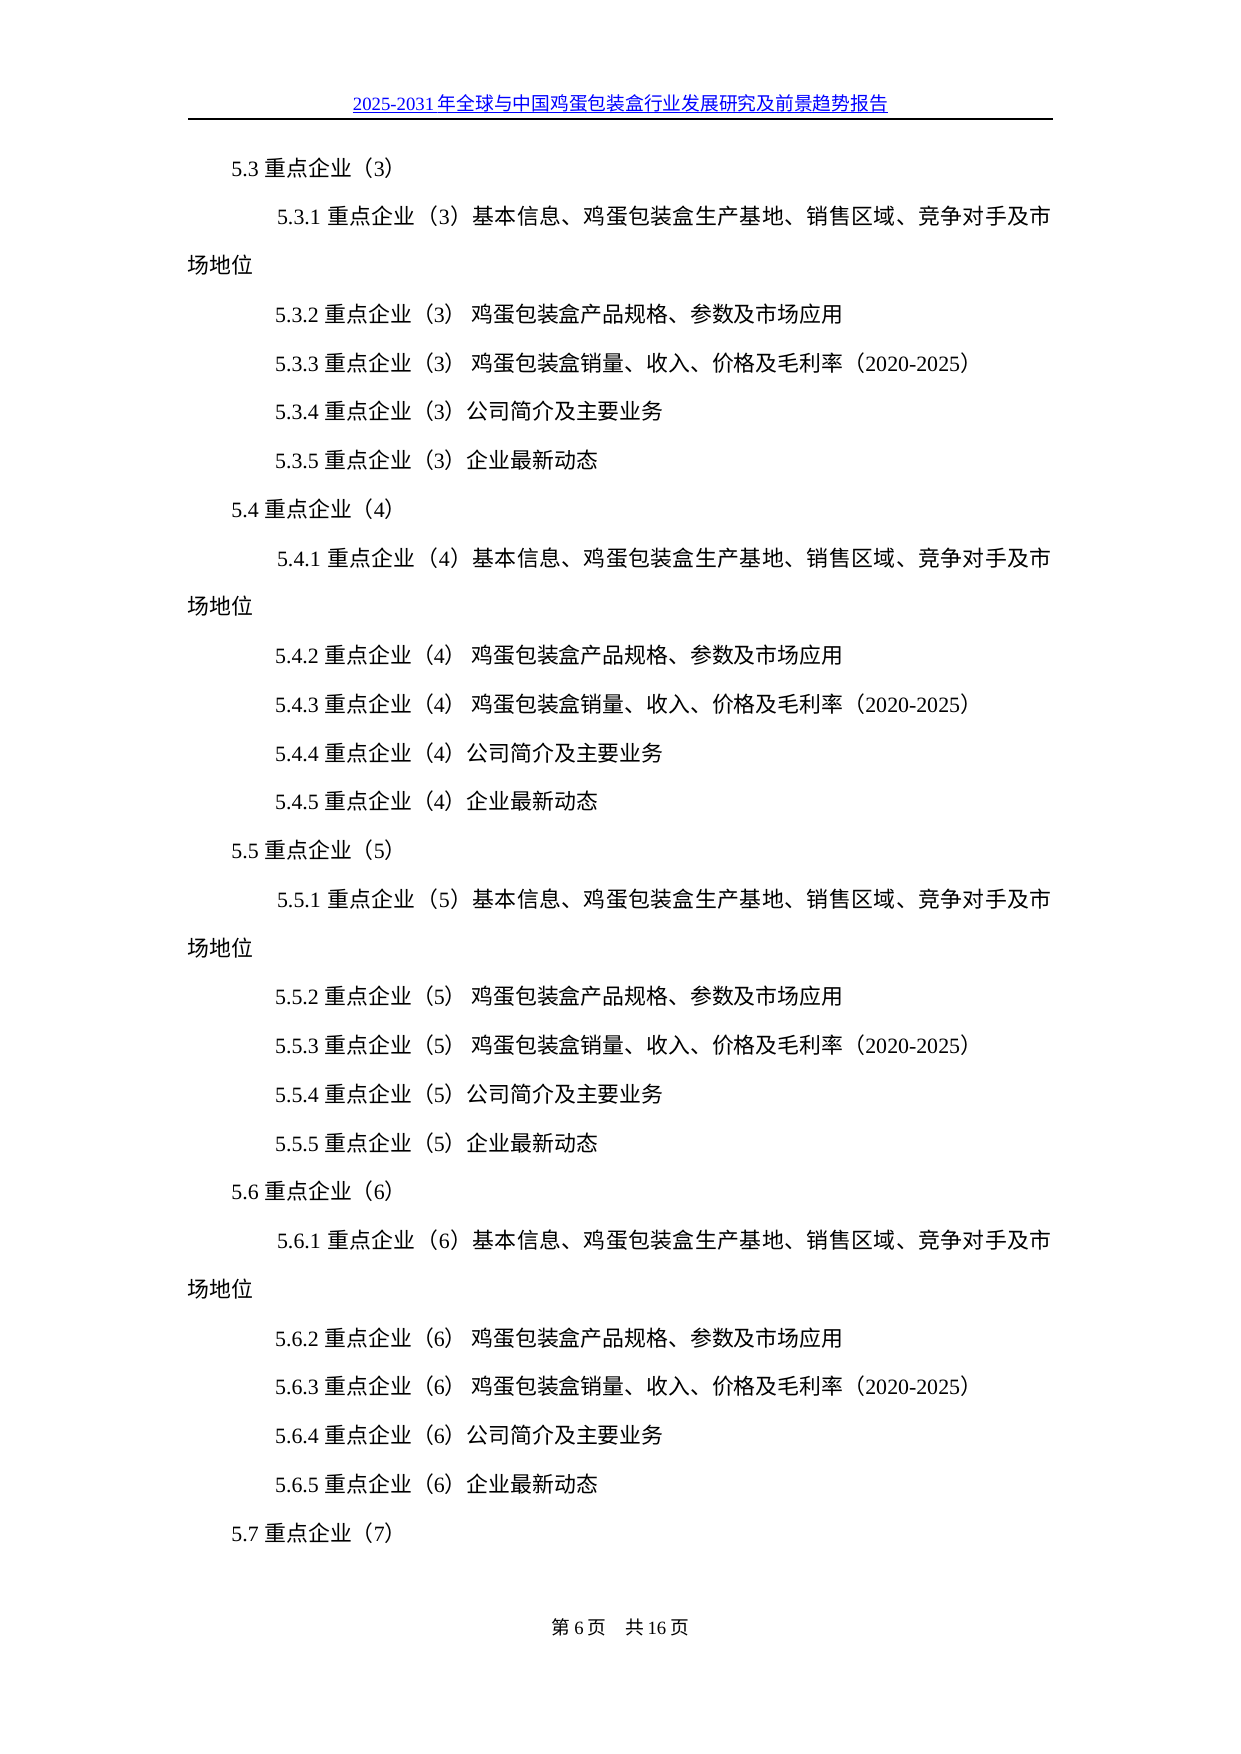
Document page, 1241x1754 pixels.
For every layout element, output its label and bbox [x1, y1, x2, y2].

text [187, 150, 1053, 1548]
